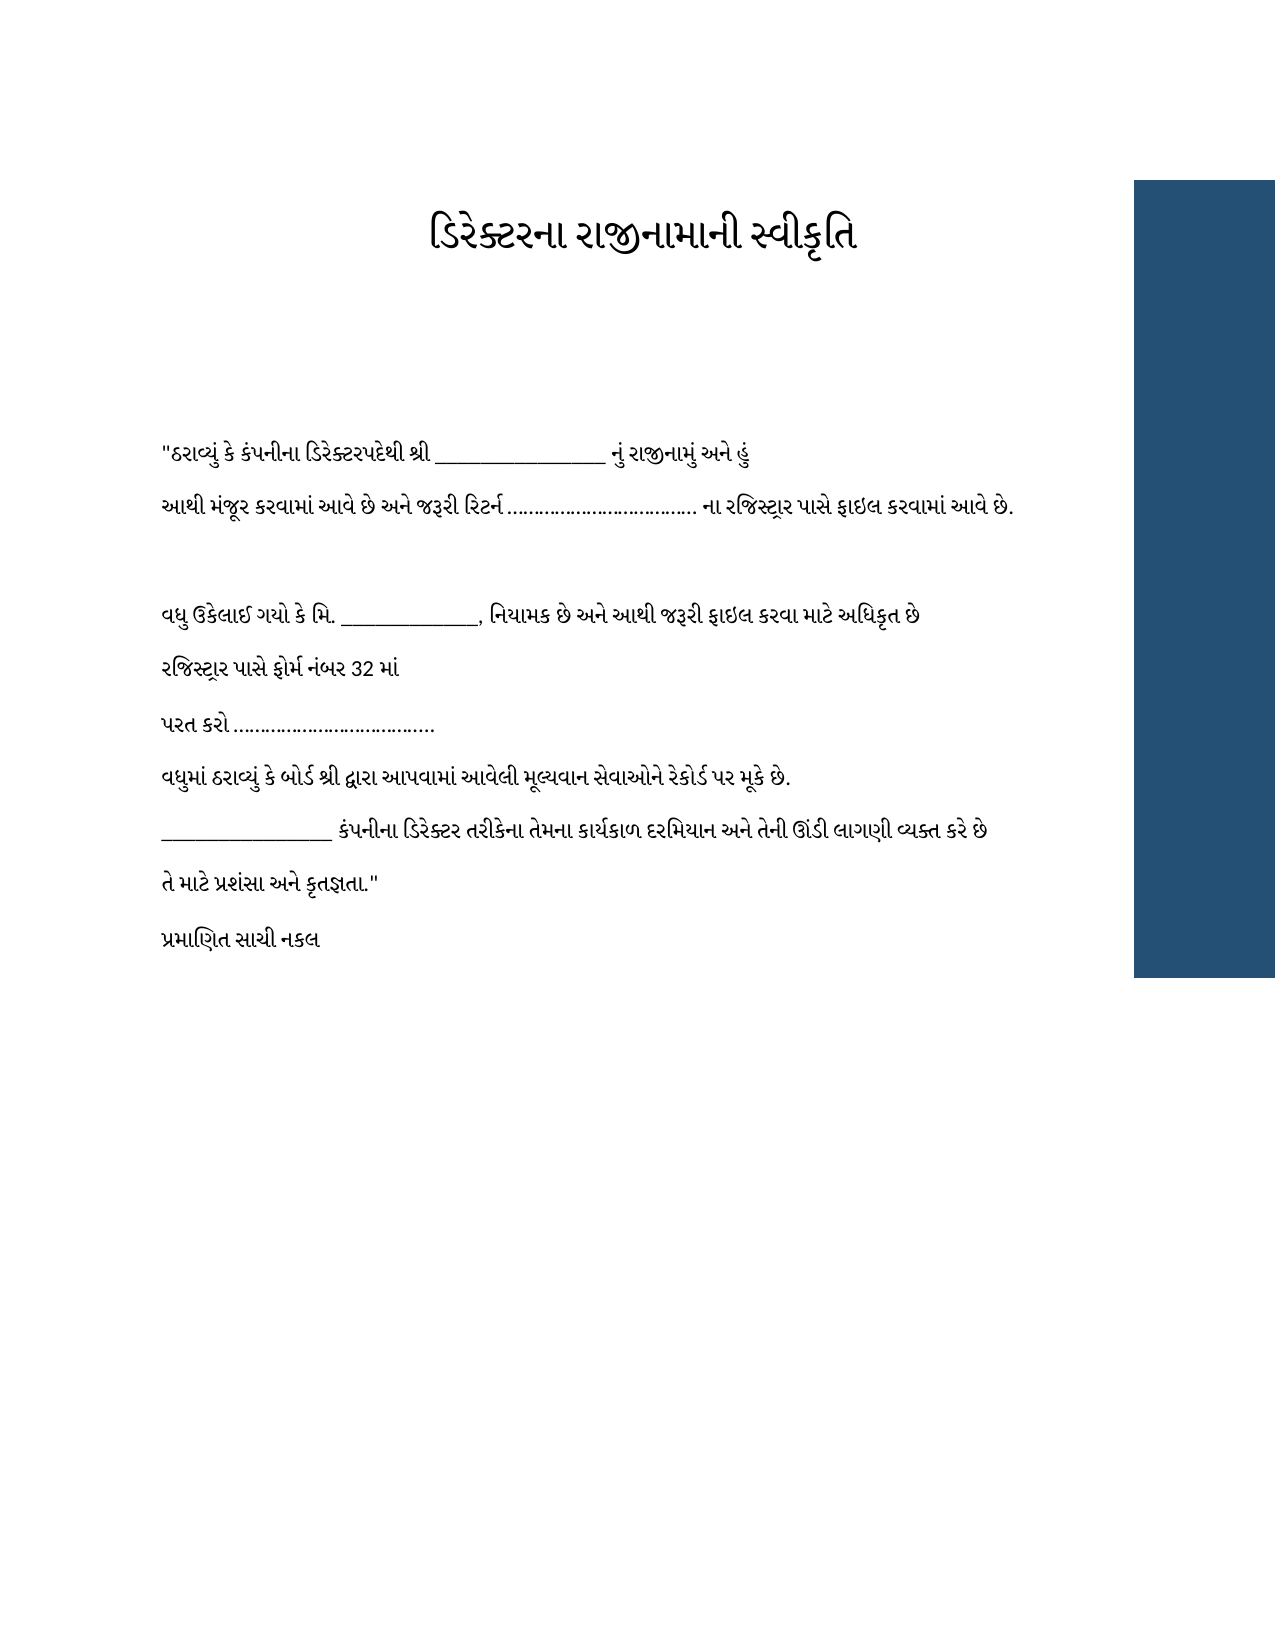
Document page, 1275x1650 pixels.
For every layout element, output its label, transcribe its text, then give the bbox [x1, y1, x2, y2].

table_header ડિરેક્ટરના રાજીનામાની સ્વીકૃતિ "ઠરાવ્યું કે કંપનીના ડિરેક્ટરપદેથી શ્રી _______________ નું રાજીનામું અને હું આથી મંજૂર કરવામાં આવે છે અને જરૂરી રિટર્ન ……………………………… ના રજિસ્ટ્રાર પાસે ફાઇલ કરવામાં આવે છે. વધુ ઉકેલાઈ ગયો કે મિ. ____________, નિયામક છે અને આથી જરૂરી ફાઇલ કરવા માટે અધિકૃત છે રજિસ્ટ્રાર પાસે ફોર્મ નંબર 32 માં પરત કરો ……………………………….. વધુમાં ઠરાવ્યું કે બોર્ડ શ્રી દ્વારા આપવામાં આવેલી મૂલ્યવાન સેવાઓને રેકોર્ડ પર મૂકે છે. _______________ કંપનીના ડિરેક્ટર તરીકેના તેમના કાર્યકાળ દરમિયાન અને તેની ઊંડી લાગણી વ્યક્ત કરે છે તે માટે પ્રશંસા અને કૃતજ્ઞતા." પ્રમાણિત સાચી નકલ [150, 180, 1134, 978]
table_header [1134, 180, 1275, 978]
